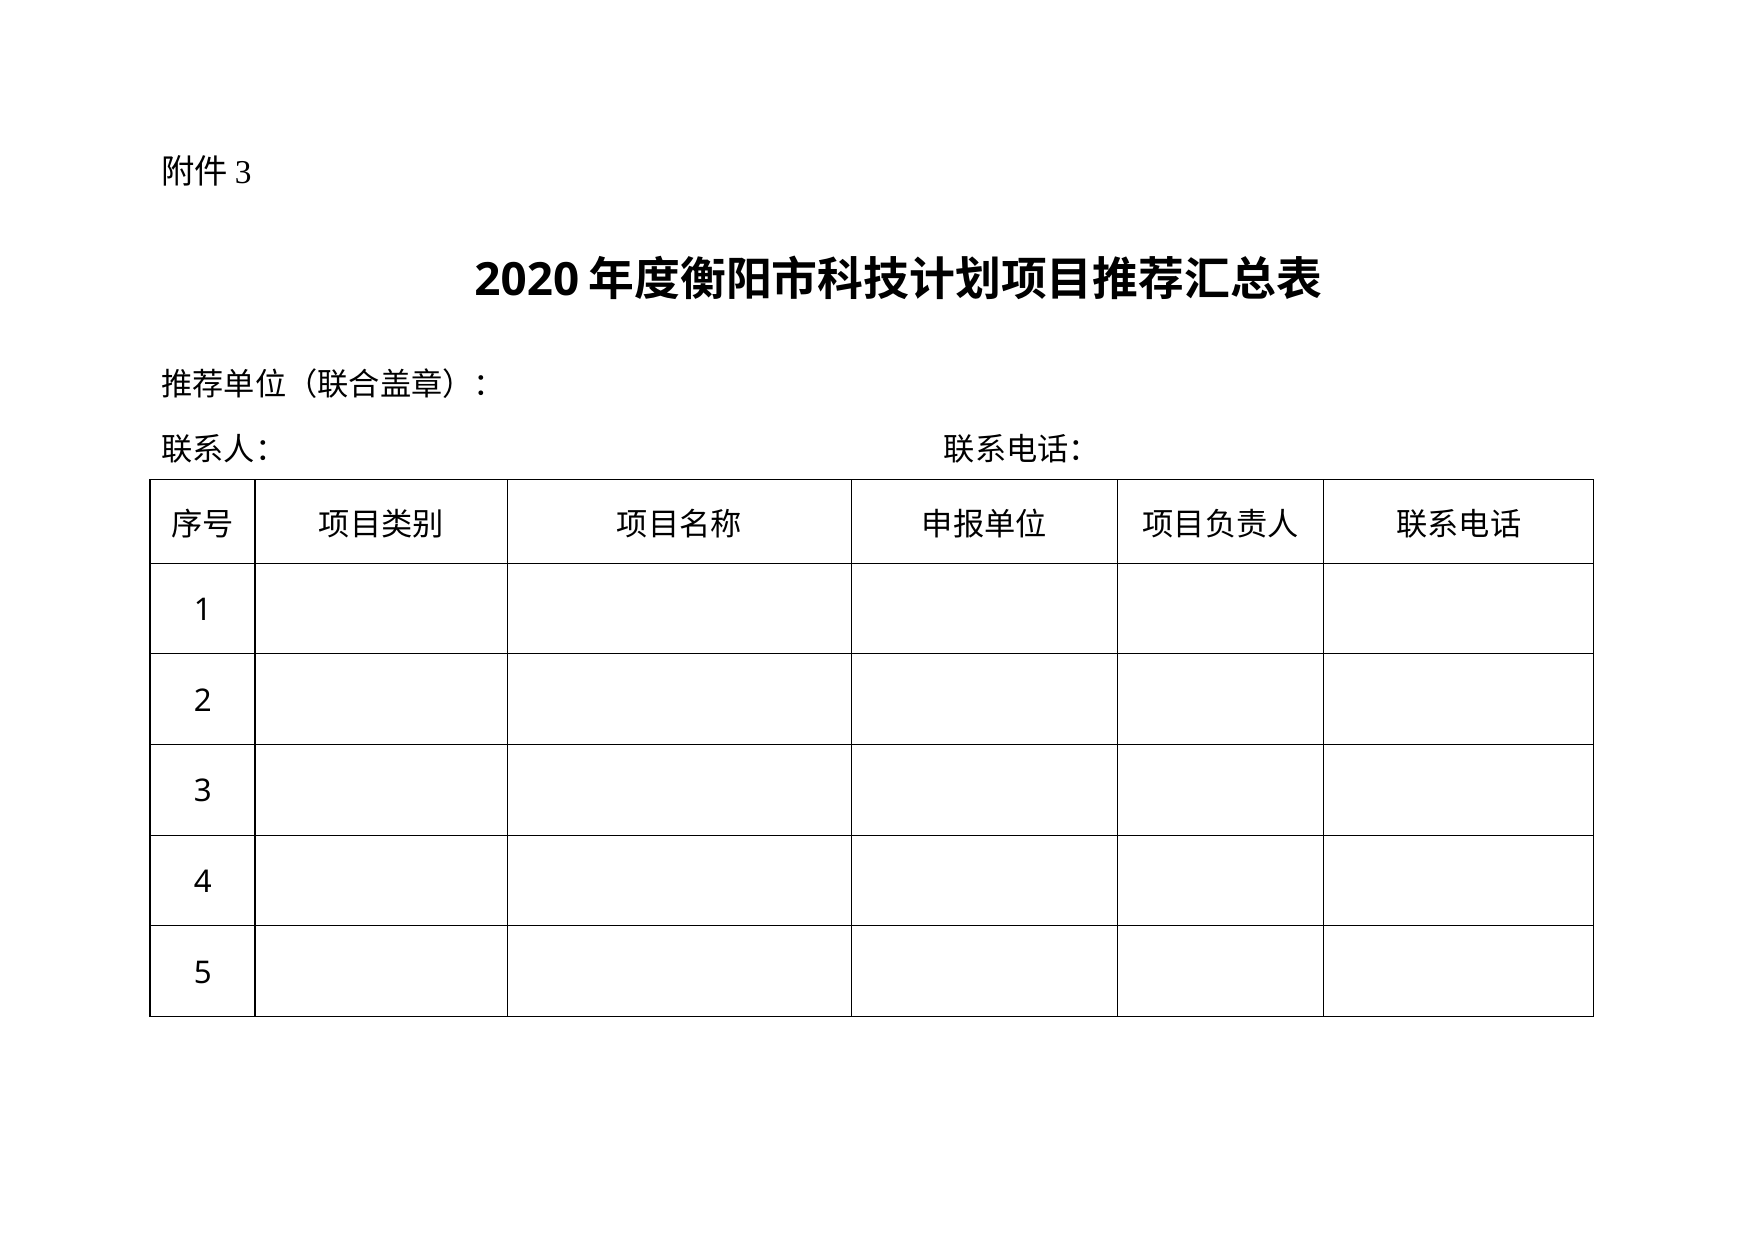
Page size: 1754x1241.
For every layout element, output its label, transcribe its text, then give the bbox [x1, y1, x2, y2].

table_cell 2 [151, 654, 254, 744]
table_cell [256, 836, 507, 925]
table_cell [256, 926, 507, 1016]
table_cell [852, 564, 1117, 653]
table_cell [256, 564, 507, 653]
table_cell [852, 926, 1117, 1016]
table_cell [1118, 836, 1323, 925]
table_header 附件3 2020年度衡阳市科技计划项目推荐汇总表 推荐单位（联合盖章）： 联系人： 联系电话： [150, 136, 1594, 479]
table_cell [1324, 745, 1593, 834]
table_cell [1324, 926, 1593, 1016]
table_cell [1118, 654, 1323, 744]
table_cell [852, 836, 1117, 925]
table_cell [508, 836, 851, 925]
table_cell [508, 926, 851, 1016]
table_cell [1118, 564, 1323, 653]
table_cell [1324, 654, 1593, 744]
table_cell 1 [151, 564, 254, 653]
table_cell [852, 745, 1117, 834]
table_cell 序号 [151, 480, 254, 563]
table_cell 项目类别 [256, 480, 507, 563]
table_cell 项目负责人 [1118, 480, 1323, 563]
table_cell [852, 654, 1117, 744]
table_cell 申报单位 [852, 480, 1117, 563]
table_cell [1118, 926, 1323, 1016]
table_cell 4 [151, 836, 254, 925]
table_cell [1118, 745, 1323, 834]
table_cell [508, 564, 851, 653]
table_cell [508, 654, 851, 744]
table_cell [1324, 836, 1593, 925]
table_cell [508, 745, 851, 834]
table_cell 3 [151, 745, 254, 834]
table_cell [256, 654, 507, 744]
table_cell [256, 745, 507, 834]
table_cell 项目名称 [508, 480, 851, 563]
table_cell 联系电话 [1324, 480, 1593, 563]
table_cell 5 [151, 926, 254, 1016]
table_cell [1324, 564, 1593, 653]
